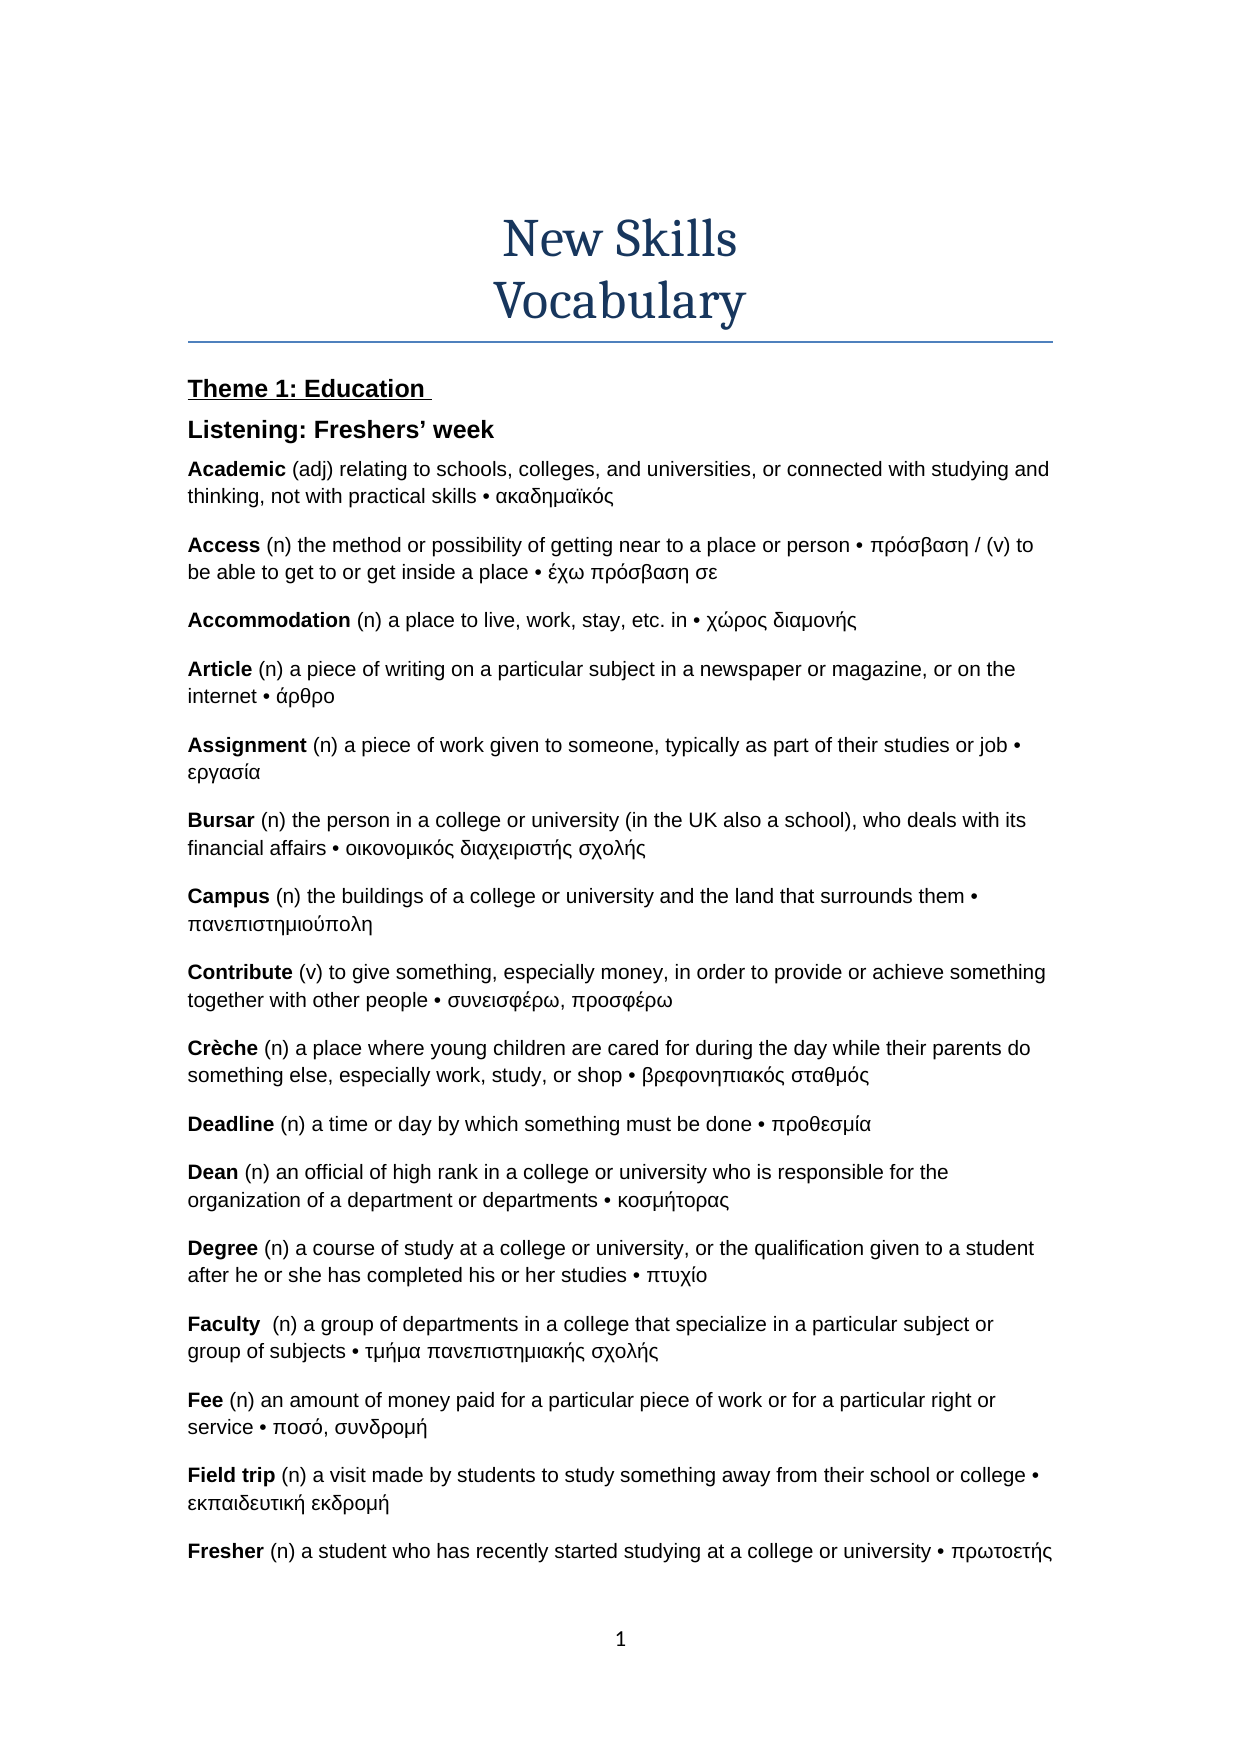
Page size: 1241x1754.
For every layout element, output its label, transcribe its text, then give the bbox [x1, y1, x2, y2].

text Deadline (n) a time or day by which something must be done • προθεσμία [187, 1112, 1053, 1136]
text Contribute (v) to give something, especially money, in order to provide or achieve something together with other people • συνεισφέρω, προσφέρω [187, 960, 1053, 1011]
text Bursar (n) the person in a college or university (in the UK also a school), who deals with its financial affairs • οικονομικός διαχειριστής σχολής [187, 808, 1053, 860]
text Field trip (n) a visit made by students to study something away from their school or college • εκπαιδευτική εκδρομή [187, 1463, 1053, 1515]
text Dean (n) an official of high rank in a college or university who is responsible for the organization of a department or departments • κοσμήτορας [187, 1160, 1053, 1211]
text Article (n) a piece of writing on a particular subject in a newspaper or magazine, or on the internet • άρθρο [187, 657, 1053, 708]
text Crèche (n) a place where young children are cared for during the day while their parents do something else, especially work, study, or shop • βρεφονηπιακός σταθμός [187, 1036, 1053, 1087]
text Degree (n) a course of study at a college or university, or the qualification given to a student after he or she has completed his or her studies • πτυχίο [187, 1236, 1053, 1287]
text Theme 1: Education [187, 374, 1053, 403]
text Campus (n) the buildings of a college or university and the land that surrounds them • πανεπιστημιούπολη [187, 884, 1053, 936]
text Fee (n) an amount of money paid for a particular piece of work or for a particular right or service • ποσό, συνδρομή [187, 1387, 1053, 1439]
text Access (n) the method or possibility of getting near to a place or person • πρόσβαση / (v) to be able to get to or get inside a place • έχω πρόσβαση σε [187, 532, 1053, 584]
text Academic (adj) relating to schools, colleges, and universities, or connected with studying and thinking, not with practical skills • ακαδημαϊκός [187, 457, 1053, 508]
text Faculty (n) a group of departments in a college that specialize in a particular subject or group of subjects • τμήμα πανεπιστημιακής σχολής [187, 1312, 1053, 1363]
text Assignment (n) a piece of work given to someone, typically as part of their studies or job • εργασία [187, 732, 1053, 784]
text Accommodation (n) a place to live, work, stay, etc. in • χώρος διαμονής [187, 608, 1053, 632]
text Fresher (n) a student who has recently started studying at a college or university • πρωτοετής [187, 1539, 1053, 1563]
text Listening: Freshers’ week [187, 415, 1053, 444]
title New Skills [187, 208, 1053, 270]
title Vocabulary [187, 270, 1053, 343]
